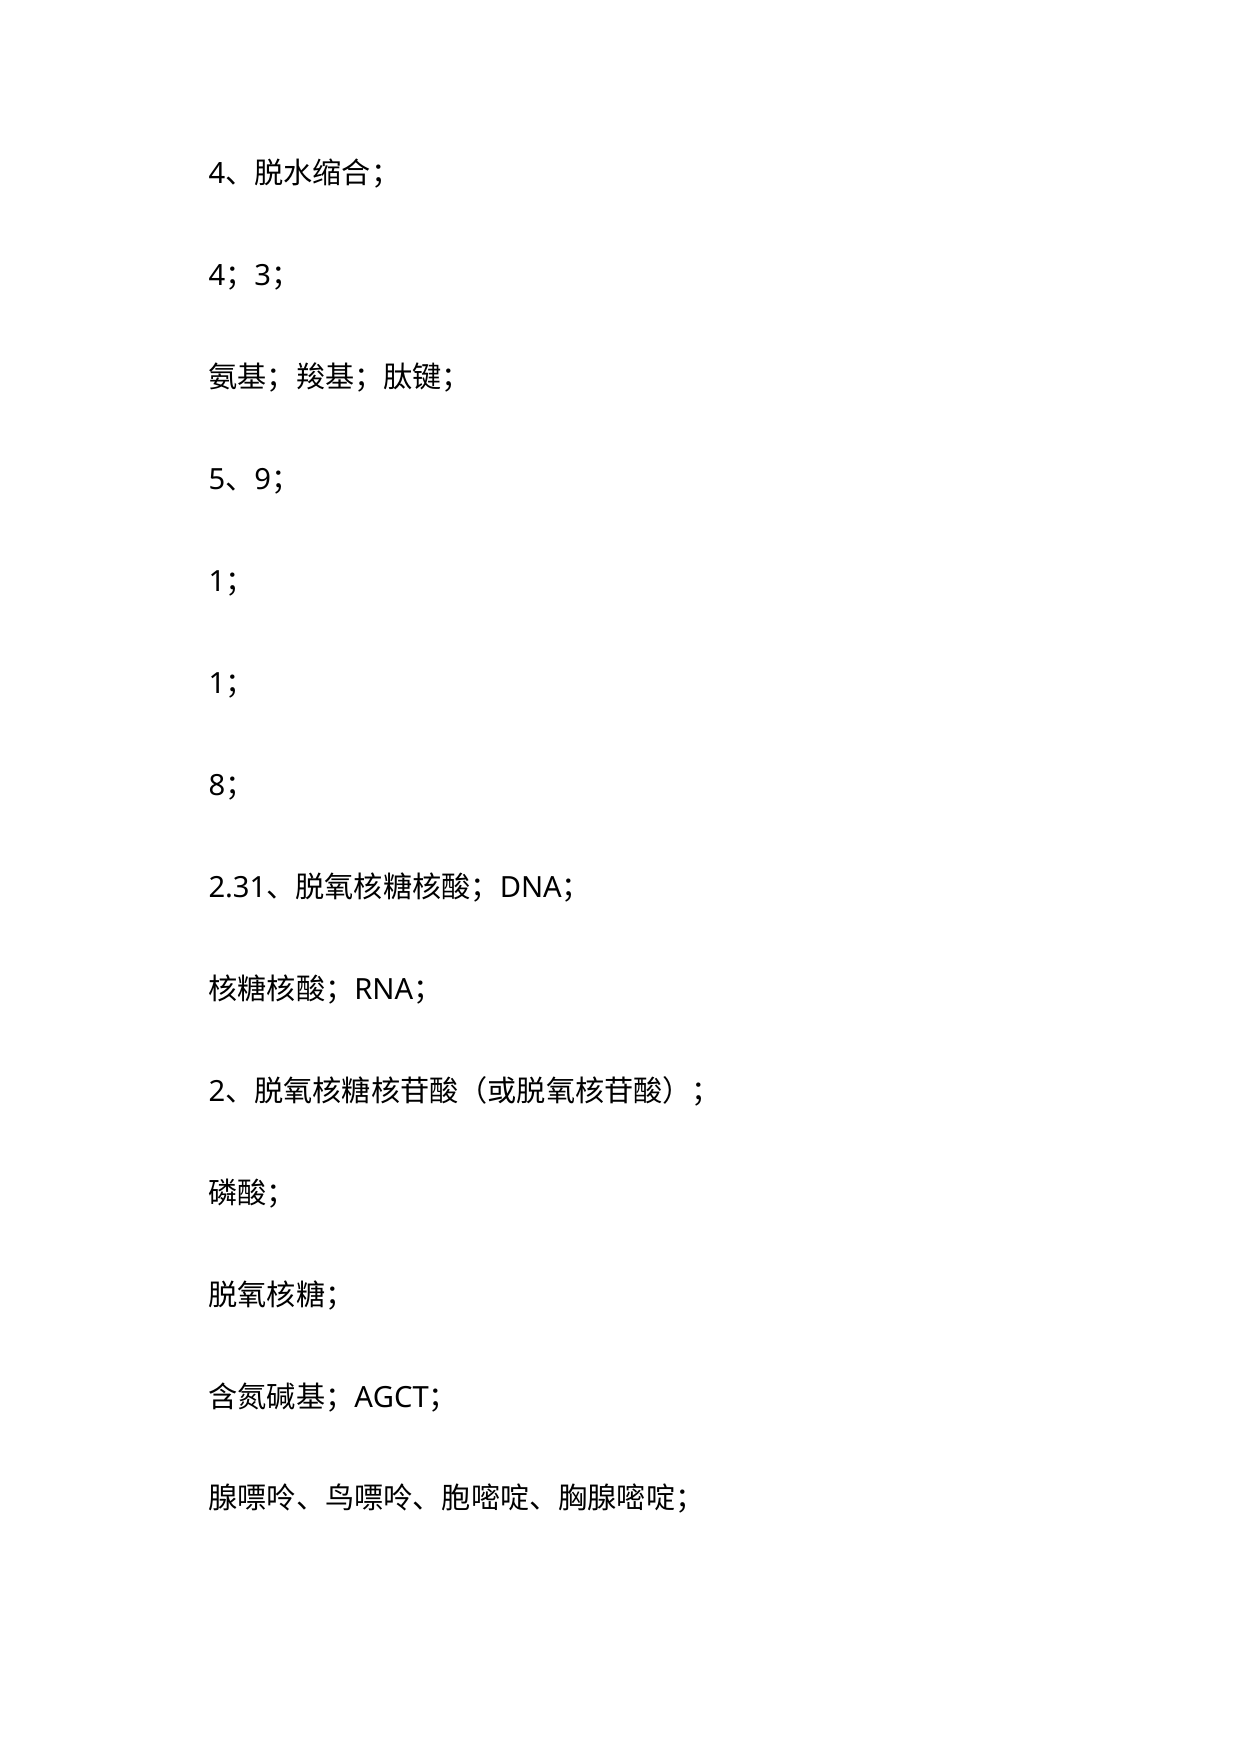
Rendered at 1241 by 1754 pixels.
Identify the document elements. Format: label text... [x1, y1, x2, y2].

text 5、9； [150, 456, 1090, 498]
text 磷酸； [150, 1169, 1090, 1212]
text 腺嘌呤、鸟嘌呤、胞嘧啶、胸腺嘧啶； [150, 1475, 1090, 1517]
text 含氮碱基；AGCT； [150, 1373, 1090, 1416]
text 4；3； [150, 252, 1090, 294]
text 2.31、脱氧核糖核酸；DNA； [150, 864, 1090, 906]
text 1； [150, 558, 1090, 600]
text 脱氧核糖； [150, 1271, 1090, 1314]
text 核糖核酸；RNA； [150, 966, 1090, 1008]
text 4、脱水缩合； [150, 150, 1090, 192]
text 2、脱氧核糖核苷酸（或脱氧核苷酸）； [150, 1068, 1090, 1110]
text 氨基；羧基；肽键； [150, 354, 1090, 396]
text 8； [150, 762, 1090, 804]
text 1； [150, 660, 1090, 702]
